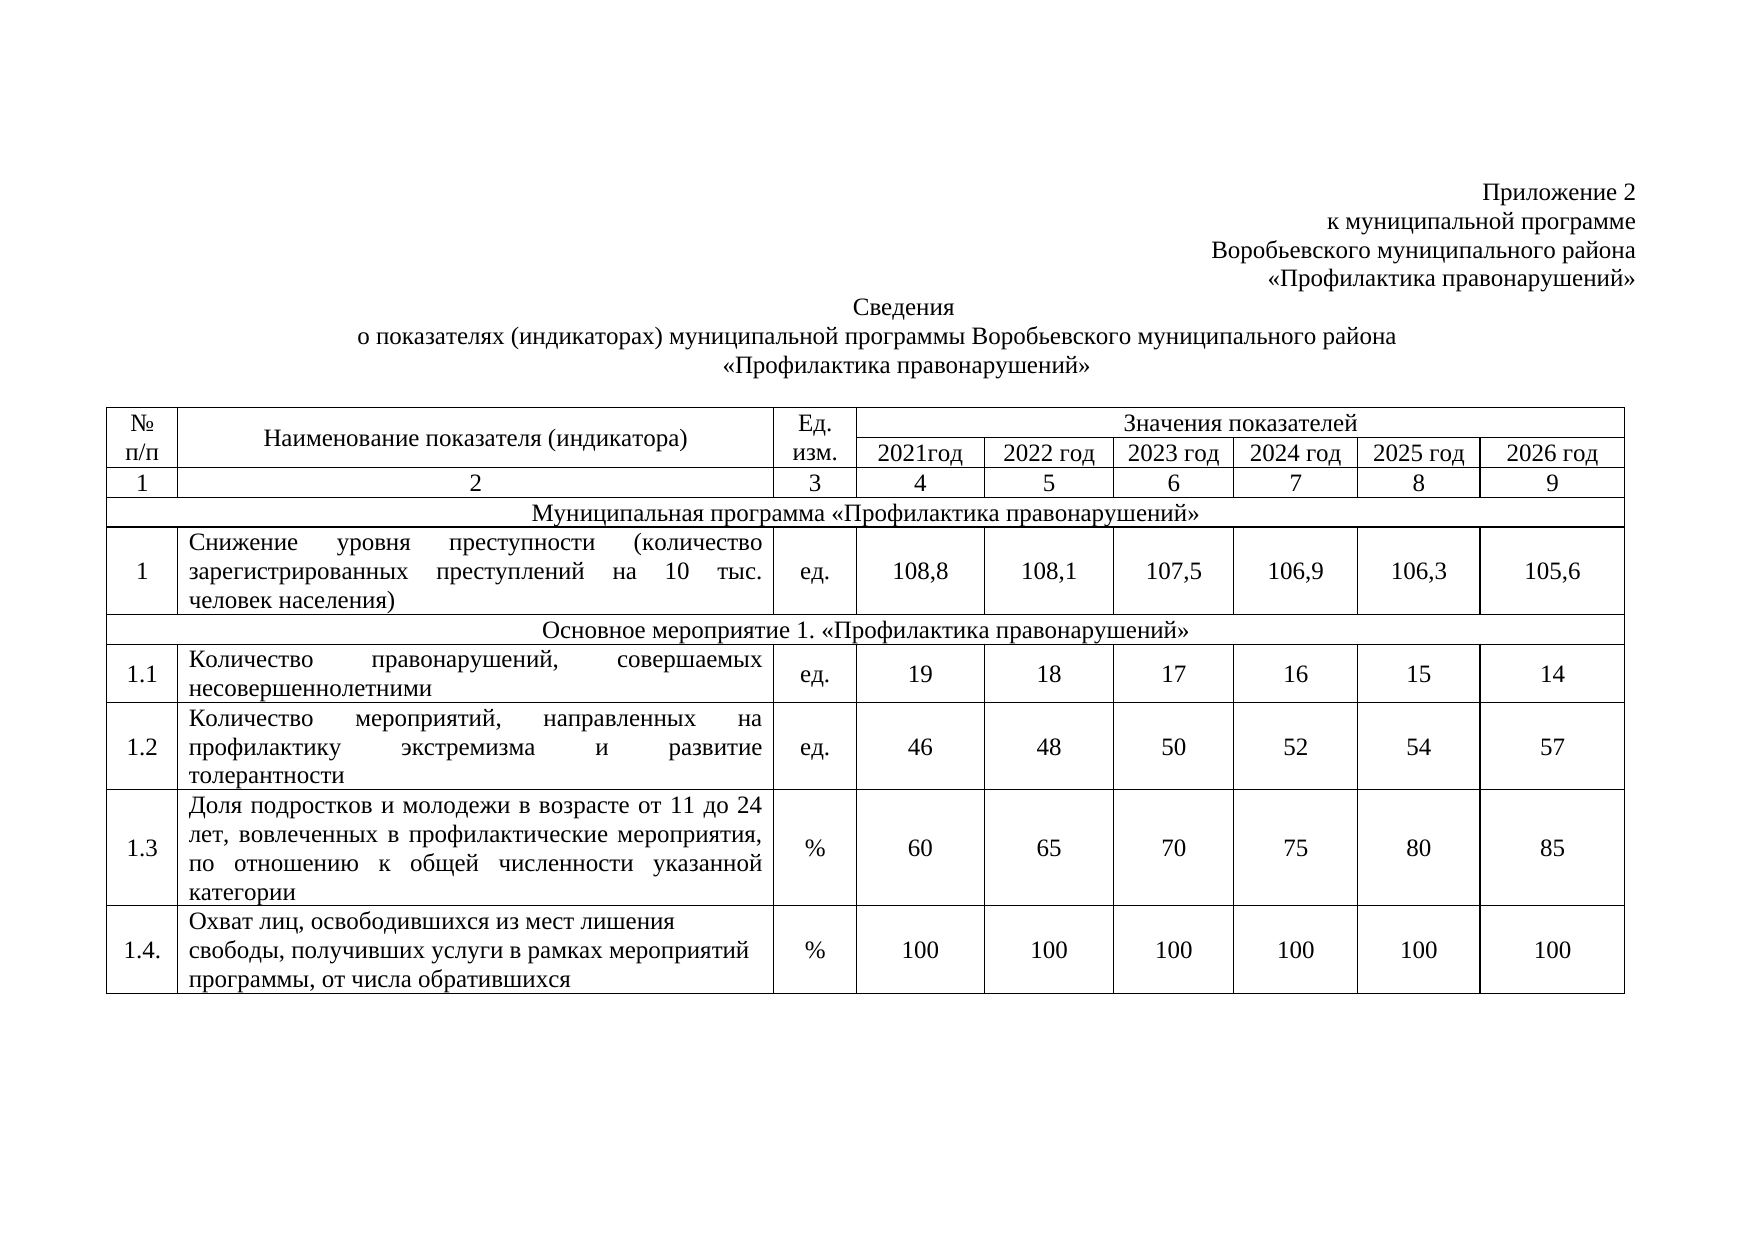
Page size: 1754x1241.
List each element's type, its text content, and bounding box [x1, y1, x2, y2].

table_cell Доля подростков и молодежи в возрасте от 11 до 24 лет, вовлеченных в профилактические мероприятия, по отношению к общей численности указанной категории [178, 790, 773, 905]
table_cell ед. [774, 645, 856, 702]
table_cell 108,8 [857, 528, 984, 614]
table_cell 9 [1481, 468, 1624, 497]
table_cell 2026 год [1481, 438, 1624, 467]
table_cell Количество мероприятий, направленных на профилактику экстремизма и развитие толерантности [178, 703, 773, 789]
table_cell 2 [178, 468, 773, 497]
table_cell 46 [857, 703, 984, 789]
table_cell % [774, 790, 856, 905]
table_cell 16 [1234, 645, 1357, 702]
table_cell 8 [1358, 468, 1479, 497]
table_cell 50 [1114, 703, 1233, 789]
table_cell 15 [1358, 645, 1479, 702]
table_cell 2025 год [1358, 438, 1479, 467]
table_cell Основное мероприятие 1. «Профилактика правонарушений» [107, 615, 1624, 643]
text к муниципальной программе [118, 206, 1636, 235]
table_cell 75 [1234, 790, 1357, 905]
table_cell 14 [1481, 645, 1624, 702]
table_cell 54 [1358, 703, 1479, 789]
table_cell 2021год [857, 438, 984, 467]
table_cell 100 [985, 906, 1113, 993]
table_header Наименование показателя (индикатора) [178, 408, 773, 467]
table_cell 6 [1114, 468, 1233, 497]
table_cell 100 [857, 906, 984, 993]
text «Профилактика правонарушений» [118, 263, 1636, 292]
text Приложение 2 [118, 177, 1636, 206]
table_cell 19 [857, 645, 984, 702]
table_cell Снижение уровня преступности (количество зарегистрированных преступлений на 10 тыс. человек населения) [178, 528, 773, 614]
table_cell 2023 год [1114, 438, 1233, 467]
table_cell 4 [857, 468, 984, 497]
text Воробьевского муниципального района [118, 235, 1636, 263]
table_cell 2022 год [985, 438, 1113, 467]
table_header Ед. изм. [774, 408, 856, 467]
table_cell 100 [1114, 906, 1233, 993]
text Сведения о показателях (индикаторах) муниципальной программы Воробьевского муниципального района [118, 292, 1636, 350]
table_cell Охват лиц, освободившихся из мест лишения свободы, получивших услуги в рамках мероприятий программы, от числа обратившихся [178, 906, 773, 993]
table_cell 106,3 [1358, 528, 1479, 614]
table_cell 70 [1114, 790, 1233, 905]
table_cell ед. [774, 528, 856, 614]
table_header Значения показателей [857, 408, 1624, 437]
table_cell 17 [1114, 645, 1233, 702]
table_cell 60 [857, 790, 984, 905]
table_cell 100 [1481, 906, 1624, 993]
table_cell 57 [1481, 703, 1624, 789]
table_cell 7 [1234, 468, 1357, 497]
table_cell 1.4. [107, 906, 177, 993]
table_cell 105,6 [1481, 528, 1624, 614]
text «Профилактика правонарушений» [118, 350, 1636, 378]
table_cell 1.3 [107, 790, 177, 905]
table_cell Количество правонарушений, совершаемых несовершеннолетними [178, 645, 773, 702]
table_cell 80 [1358, 790, 1479, 905]
table_cell 65 [985, 790, 1113, 905]
table_cell 3 [774, 468, 856, 497]
table_cell Муниципальная программа «Профилактика правонарушений» [107, 498, 1624, 526]
table_cell 48 [985, 703, 1113, 789]
table_cell 1 [107, 528, 177, 614]
table_cell 1.1 [107, 645, 177, 702]
table_cell 107,5 [1114, 528, 1233, 614]
table_cell 100 [1358, 906, 1479, 993]
table_header № п/п [107, 408, 177, 467]
table_cell 5 [985, 468, 1113, 497]
table_cell 100 [1234, 906, 1357, 993]
table_cell 18 [985, 645, 1113, 702]
table_cell 1 [107, 468, 177, 497]
table_cell 2024 год [1234, 438, 1357, 467]
table_cell 85 [1481, 790, 1624, 905]
table_cell 1.2 [107, 703, 177, 789]
table_cell 52 [1234, 703, 1357, 789]
table_cell ед. [774, 703, 856, 789]
table_cell % [774, 906, 856, 993]
table_cell 106,9 [1234, 528, 1357, 614]
table_cell 108,1 [985, 528, 1113, 614]
